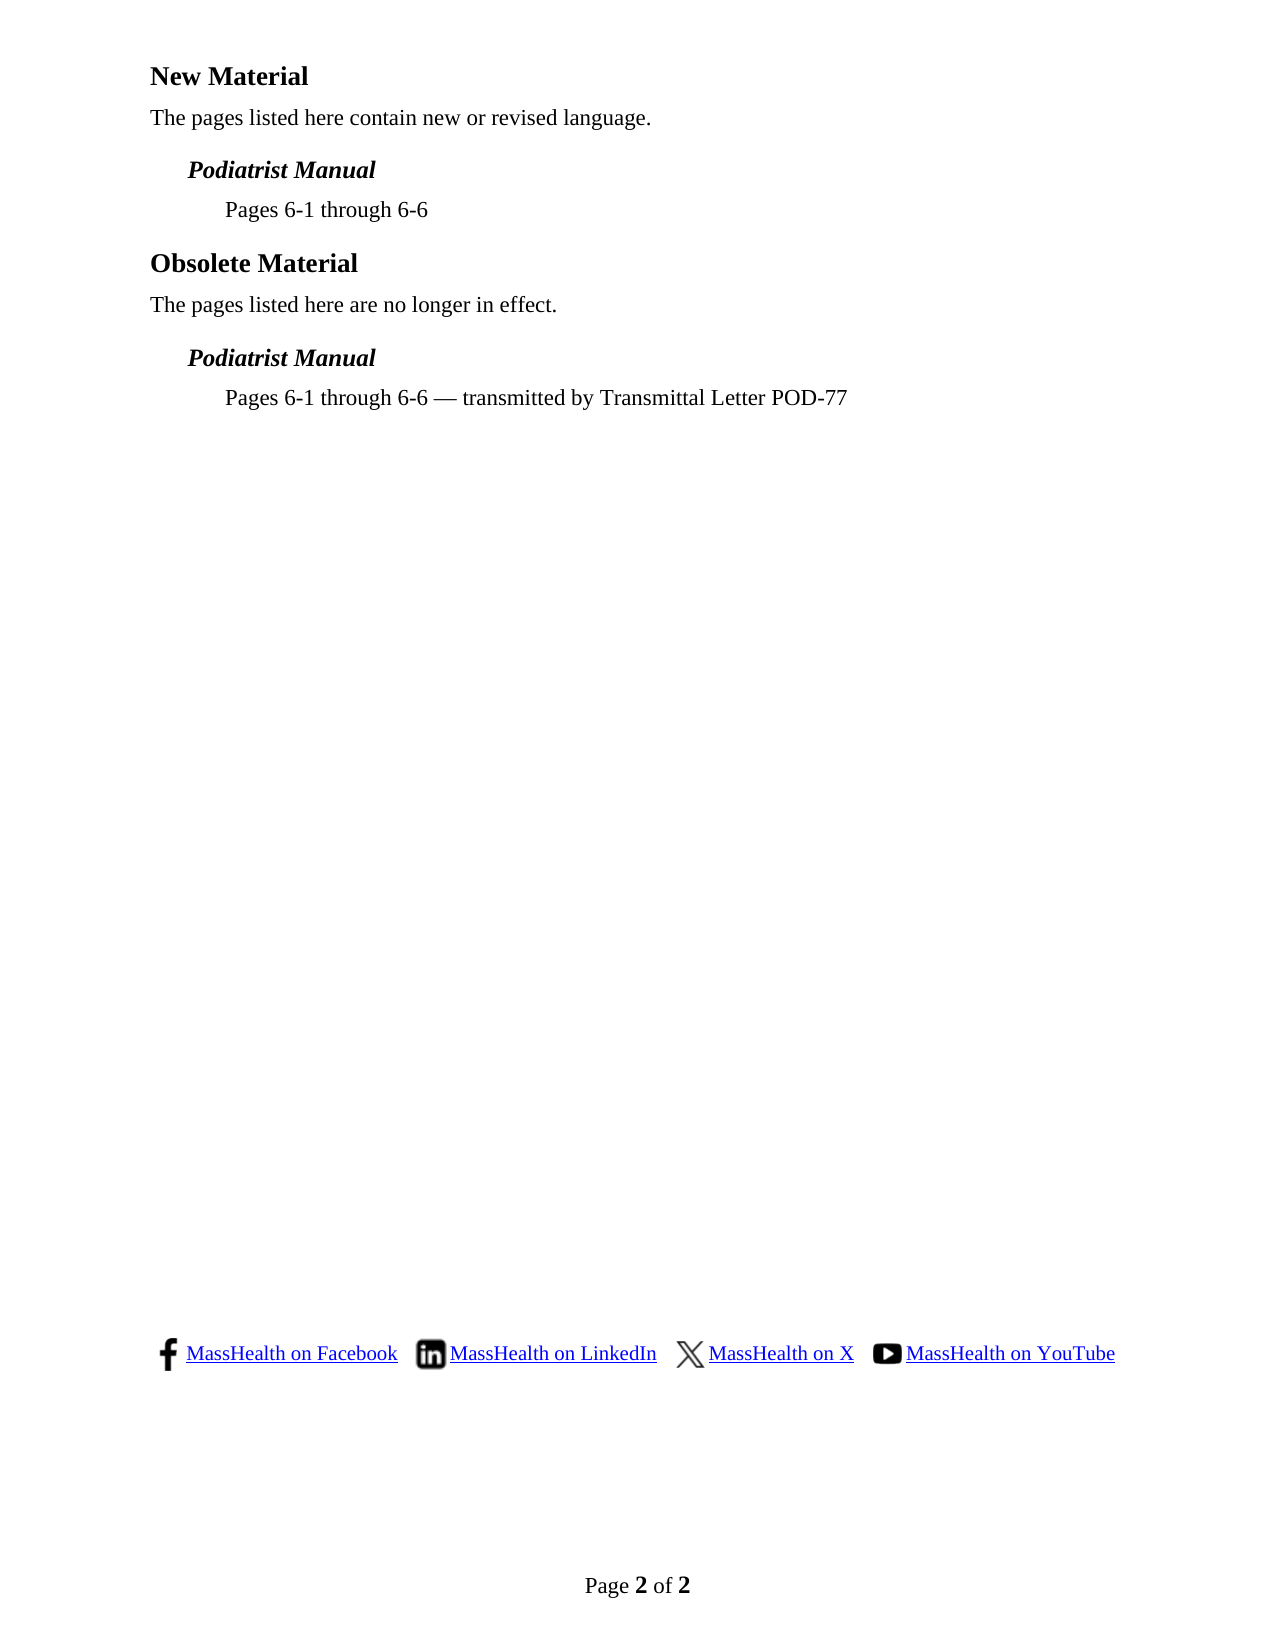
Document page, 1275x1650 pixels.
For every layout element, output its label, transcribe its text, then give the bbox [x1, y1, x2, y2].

subtitle Obsolete Material [150, 248, 1125, 279]
text MassHealth on Facebook MassHealth on LinkedIn MassHealth on X MassHealth on YouTube [150, 1337, 1125, 1377]
picture [413, 1336, 450, 1373]
picture [672, 1336, 709, 1373]
subtitle Podiatrist Manual [187, 343, 1125, 371]
picture [869, 1336, 906, 1373]
text The pages listed here are no longer in effect. [150, 291, 1125, 318]
picture [150, 1336, 187, 1373]
subtitle Podiatrist Manual [187, 155, 1125, 184]
text Pages 6-1 through 6-6 [225, 196, 1125, 223]
text The pages listed here contain new or revised language. [150, 104, 1125, 130]
text Pages 6-1 through 6-6 — transmitted by Transmittal Letter POD-77 [225, 384, 1125, 410]
subtitle New Material [150, 60, 1125, 91]
